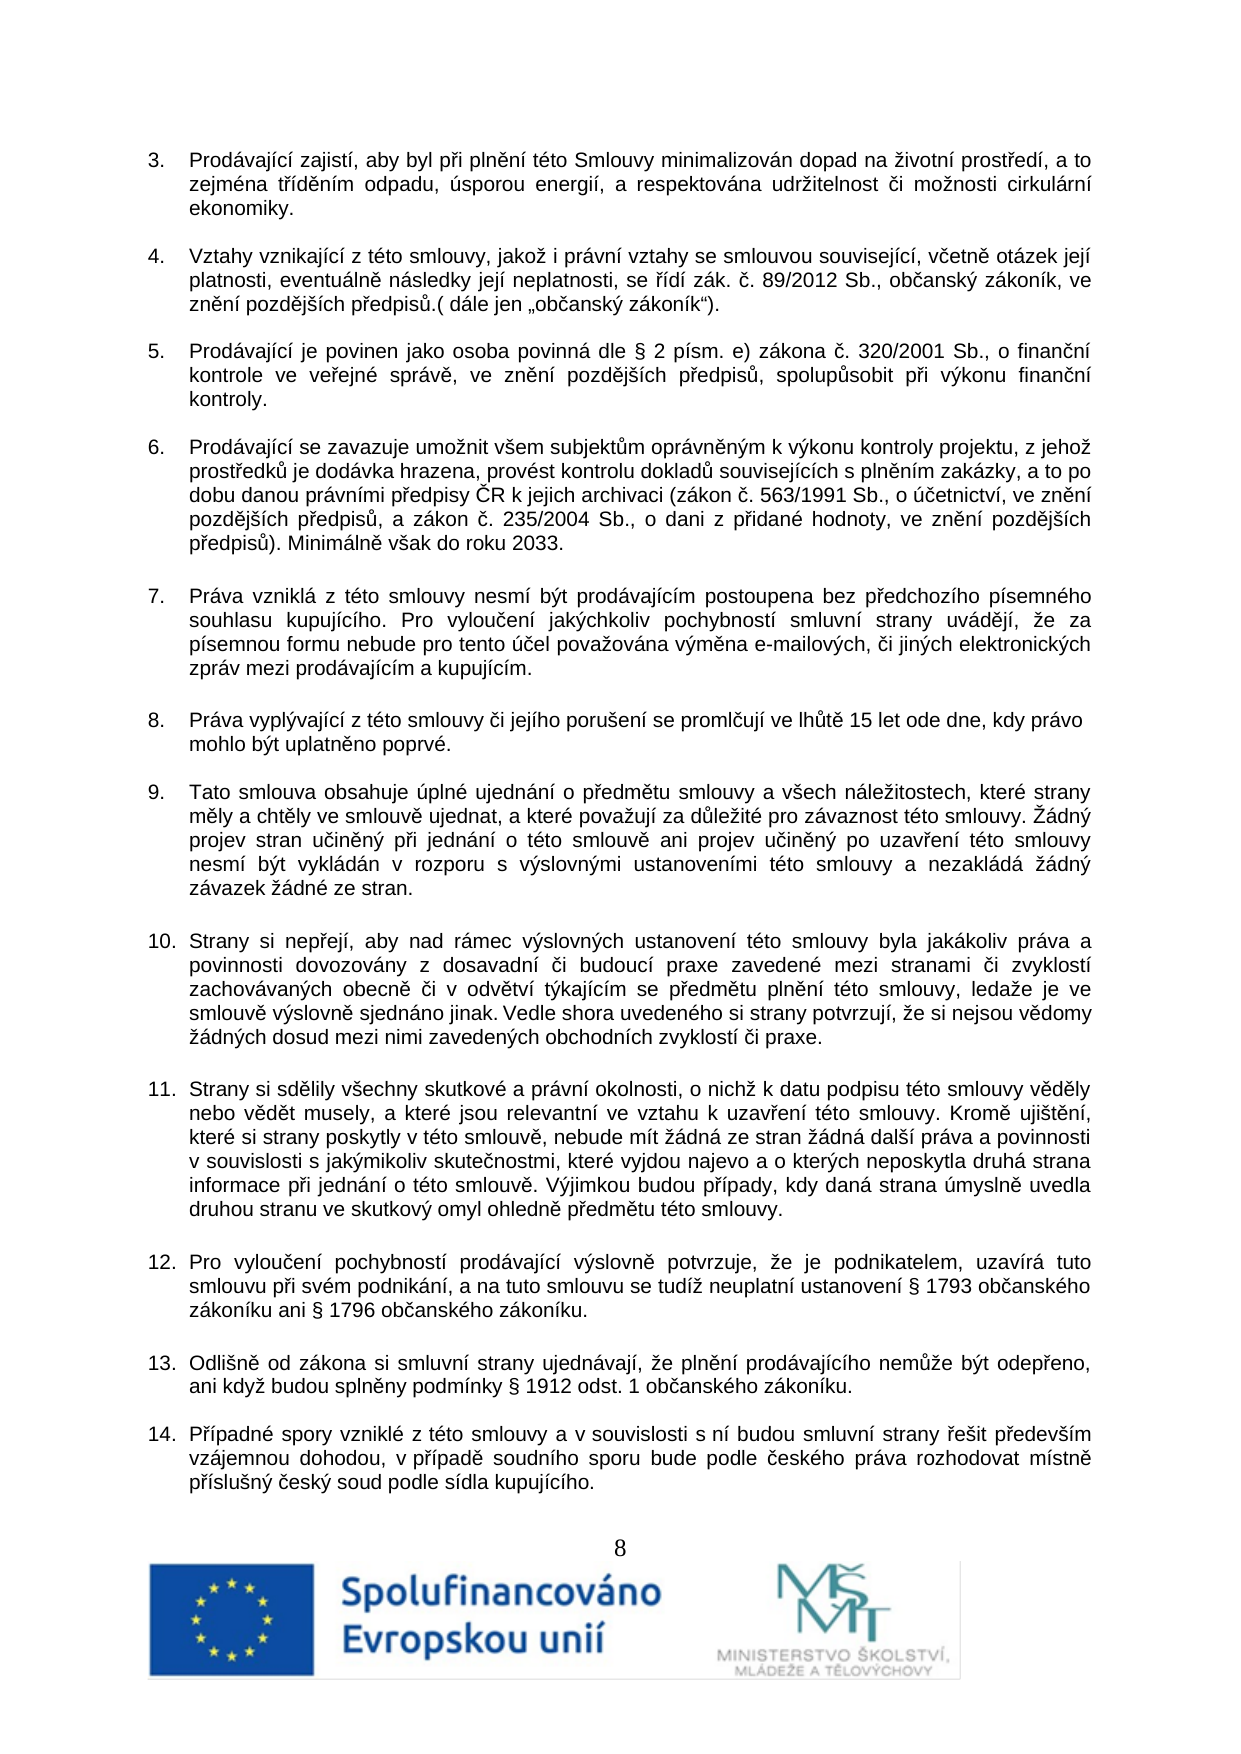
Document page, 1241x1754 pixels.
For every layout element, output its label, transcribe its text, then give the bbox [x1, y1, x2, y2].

list Strany si nepřejí, aby nad rámec výslovných ustanovení této smlouvy byla jakákoliv práva a povinnosti dovozovány z dosavadní či budoucí praxe zavedené mezi stranami či zvyklostí zachovávaných obecně či v odvětví týkajícím se předmětu plnění této smlouvy, ledaže je ve smlouvě výslovně sjednáno jinak. Vedle shora uvedeného si strany potvrzují, že si nejsou vědomy žádných dosud mezi nimi zavedených obchodních zvyklostí či praxe. [148, 929, 1093, 1048]
list Tato smlouva obsahuje úplné ujednání o předmětu smlouvy a všech náležitostech, které strany měly a chtěly ve smlouvě ujednat, a které považují za důležité pro závaznost této smlouvy. Žádný projev stran učiněný při jednání o této smlouvě ani projev učiněný po uzavření této smlouvy nesmí být vykládán v rozporu s výslovnými ustanoveními této smlouvy a nezakládá žádný závazek žádné ze stran. [148, 780, 1093, 900]
list Vztahy vznikající z této smlouvy, jakož i právní vztahy se smlouvou související, včetně otázek její platnosti, eventuálně následky její neplatnosti, se řídí zák. č. 89/2012 Sb., občanský zákoník, ve znění pozdějších předpisů.( dále jen „občanský zákoník“). [148, 243, 1093, 315]
list Prodávající je povinen jako osoba povinná dle § 2 písm. e) zákona č. 320/2001 Sb., o finanční kontrole ve veřejné správě, ve znění pozdějších předpisů, spolupůsobit při výkonu finanční kontroly. [148, 339, 1093, 411]
list Pro vyloučení pochybností prodávající výslovně potvrzuje, že je podnikatelem, uzavírá tuto smlouvu při svém podnikání, a na tuto smlouvu se tudíž neuplatní ustanovení § 1793 občanského zákoníku ani § 1796 občanského zákoníku. [148, 1250, 1093, 1322]
list Odlišně od zákona si smluvní strany ujednávají, že plnění prodávajícího nemůže být odepřeno, ani když budou splněny podmínky § 1912 odst. 1 občanského zákoníku. [148, 1350, 1093, 1398]
list Práva vzniklá z této smlouvy nesmí být prodávajícím postoupena bez předchozího písemného souhlasu kupujícího. Pro vyloučení jakýchkoliv pochybností smluvní strany uvádějí, že za písemnou formu nebude pro tento účel považována výměna e-mailových, či jiných elektronických zpráv mezi prodávajícím a kupujícím. [148, 584, 1093, 679]
list Prodávající zajistí, aby byl při plnění této Smlouvy minimalizován dopad na životní prostředí, a to zejména tříděním odpadu, úsporou energií, a respektována udržitelnost či možnosti cirkulární ekonomiky. [148, 148, 1093, 219]
list Případné spory vzniklé z této smlouvy a v souvislosti s ní budou smluvní strany řešit především vzájemnou dohodou, v případě soudního sporu bude podle českého práva rozhodovat místně příslušný český soud podle sídla kupujícího. [148, 1422, 1093, 1494]
list Práva vyplývající z této smlouvy či jejího porušení se promlčují ve lhůtě 15 let ode dne, kdy právo mohlo být uplatněno poprvé. [148, 708, 1093, 756]
list Prodávající se zavazuje umožnit všem subjektům oprávněným k výkonu kontroly projektu, z jehož prostředků je dodávka hrazena, provést kontrolu dokladů souvisejících s plněním zakázky, a to po dobu danou právními předpisy ČR k jejich archivaci (zákon č. 563/1991 Sb., o účetnictví, ve znění pozdějších předpisů, a zákon č. 235/2004 Sb., o dani z přidané hodnoty, ve znění pozdějších předpisů). Minimálně však do roku 2033. [148, 435, 1093, 555]
picture [147, 1561, 962, 1681]
list Strany si sdělily všechny skutkové a právní okolnosti, o nichž k datu podpisu této smlouvy věděly nebo vědět musely, a které jsou relevantní ve vztahu k uzavření této smlouvy. Kromě ujištění, které si strany poskytly v této smlouvě, nebude mít žádná ze stran žádná další práva a povinnosti v souvislosti s jakýmikoliv skutečnostmi, které vyjdou najevo a o kterých neposkytla druhá strana informace při jednání o této smlouvě. Výjimkou budou případy, kdy daná strana úmyslně uvedla druhou stranu ve skutkový omyl ohledně předmětu této smlouvy. [148, 1077, 1093, 1221]
